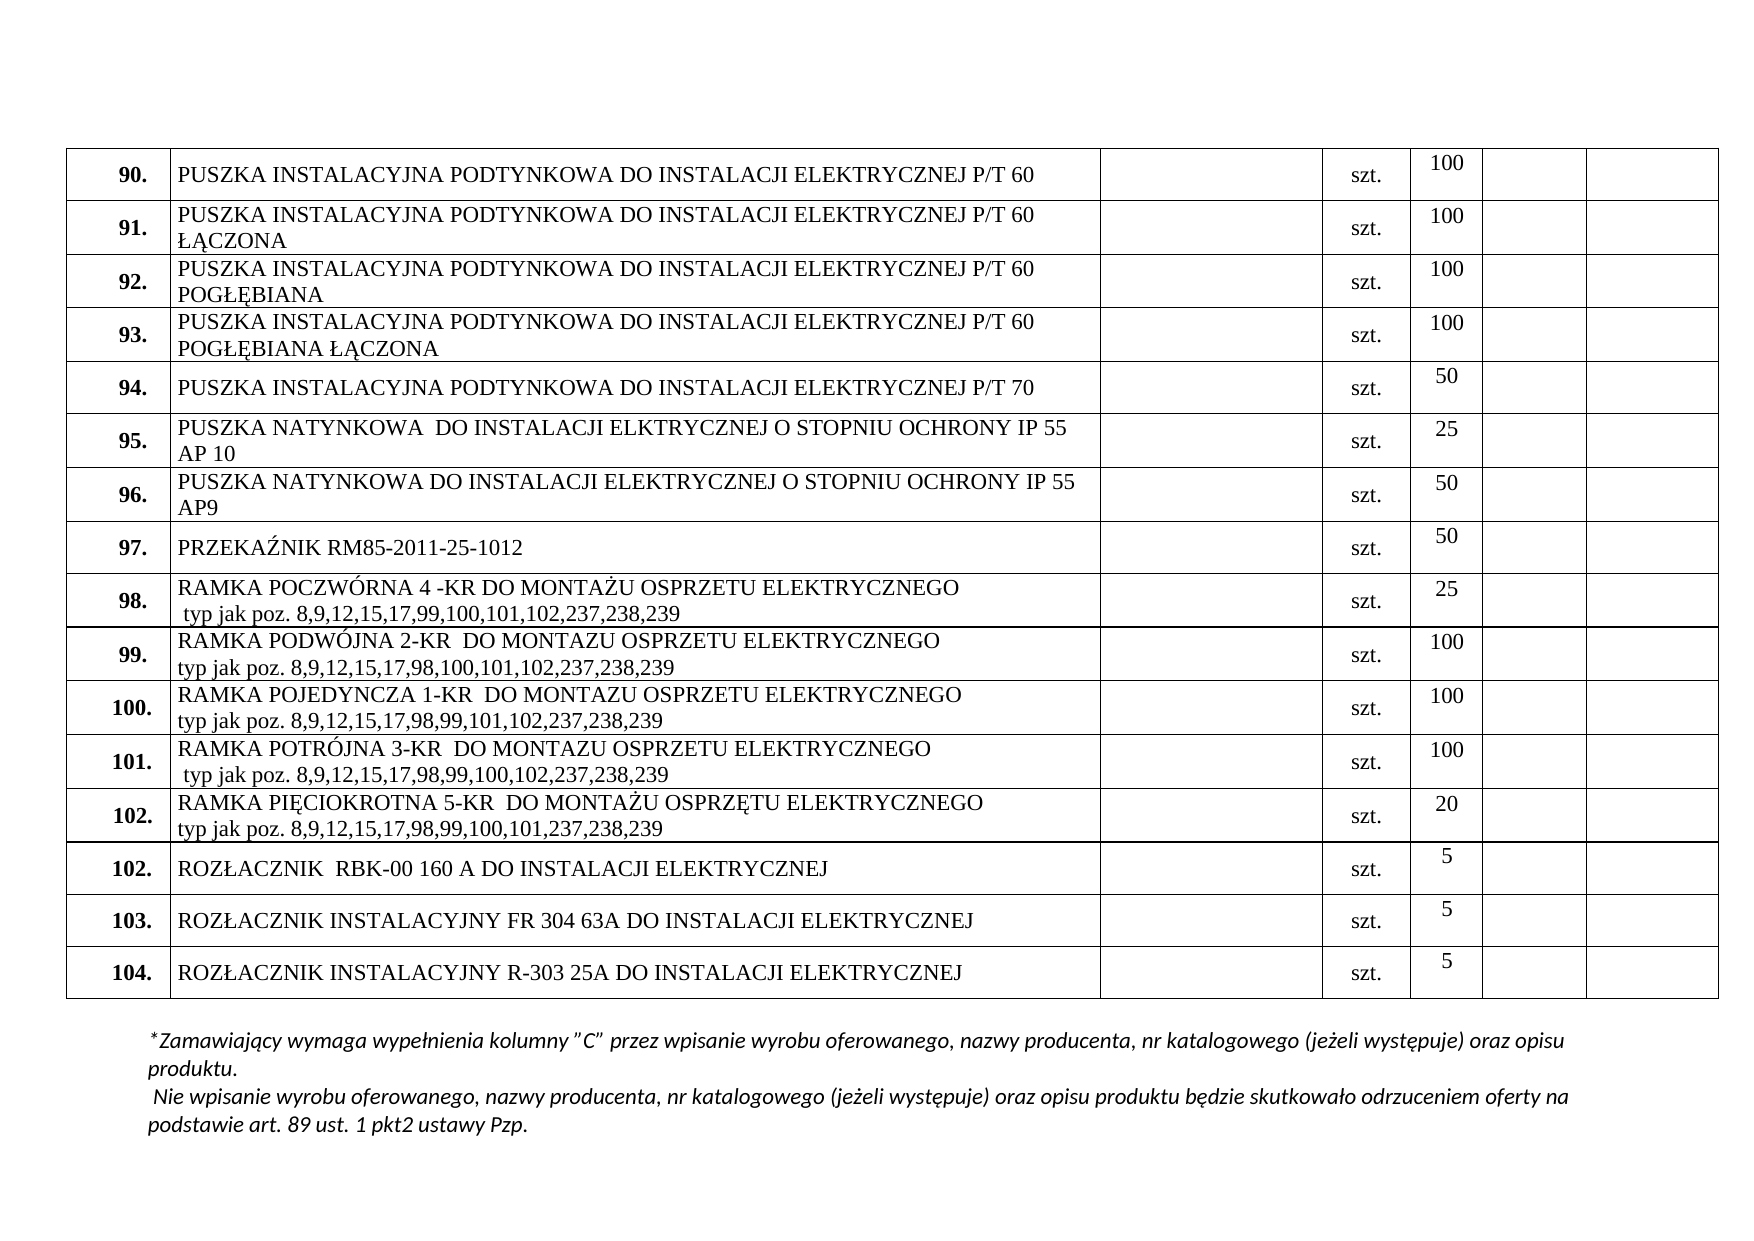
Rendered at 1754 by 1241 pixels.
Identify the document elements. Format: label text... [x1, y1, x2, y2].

table_cell PUSZKA NATYNKOWA DO INSTALACJI ELKTRYCZNEJ O STOPNIU OCHRONY IP 55 AP 10 [171, 414, 1100, 467]
table_cell [1483, 522, 1586, 573]
table_cell [1587, 468, 1718, 521]
table_cell szt. [1323, 255, 1410, 307]
table_cell [1483, 895, 1586, 946]
table_cell [1101, 149, 1322, 200]
table_cell [1101, 789, 1322, 841]
table_cell PUSZKA INSTALACYJNA PODTYNKOWA DO INSTALACJI ELEKTRYCZNEJ P/T 60 [171, 149, 1100, 200]
table_cell [1587, 201, 1718, 253]
table_cell [1101, 895, 1322, 946]
table_cell [1483, 308, 1586, 361]
table_cell 100 [1411, 255, 1482, 307]
table_cell [1483, 574, 1586, 626]
table_cell [1587, 735, 1718, 788]
table_cell [67, 522, 170, 573]
table_cell szt. [1323, 843, 1410, 893]
table_cell [67, 628, 170, 680]
table_cell [1483, 255, 1586, 307]
table_cell 50 [1411, 522, 1482, 573]
table_cell PUSZKA INSTALACYJNA PODTYNKOWA DO INSTALACJI ELEKTRYCZNEJ P/T 60 ŁĄCZONA [171, 201, 1100, 253]
table_cell szt. [1323, 789, 1410, 841]
table_cell 20 [1411, 789, 1482, 841]
table_cell PRZEKAŹNIK RM85-2011-25-1012 [171, 522, 1100, 573]
table_cell [1101, 522, 1322, 573]
table_cell [1587, 149, 1718, 200]
table_cell [1101, 414, 1322, 467]
table_cell [1101, 681, 1322, 734]
table_cell szt. [1323, 735, 1410, 788]
table_cell szt. [1323, 681, 1410, 734]
table_cell szt. [1323, 468, 1410, 521]
table_cell [1483, 735, 1586, 788]
table_cell [1587, 628, 1718, 680]
table_cell PUSZKA NATYNKOWA DO INSTALACJI ELEKTRYCZNEJ O STOPNIU OCHRONY IP 55 AP9 [171, 468, 1100, 521]
table_cell [67, 255, 170, 307]
table_cell [1101, 843, 1322, 893]
table_cell szt. [1323, 522, 1410, 573]
table_cell [67, 681, 170, 734]
table_cell [1483, 628, 1586, 680]
table_cell 5 [1411, 947, 1482, 998]
table_cell [1587, 789, 1718, 841]
table_cell szt. [1323, 201, 1410, 253]
table_cell [1483, 201, 1586, 253]
table_cell [1587, 522, 1718, 573]
table_cell 25 [1411, 574, 1482, 626]
table_cell 100 [1411, 681, 1482, 734]
table_cell ROZŁACZNIK INSTALACYJNY R-303 25A DO INSTALACJI ELEKTRYCZNEJ [171, 947, 1100, 998]
table_cell [1101, 574, 1322, 626]
table_cell [1101, 735, 1322, 788]
table_cell [1587, 255, 1718, 307]
table_cell [67, 735, 170, 788]
table_cell [67, 149, 170, 200]
table_cell [1101, 308, 1322, 361]
table_cell 100 [1411, 201, 1482, 253]
table_cell 50 [1411, 468, 1482, 521]
table_cell szt. [1323, 895, 1410, 946]
table_cell ROZŁACZNIK INSTALACYJNY FR 304 63A DO INSTALACJI ELEKTRYCZNEJ [171, 895, 1100, 946]
table_cell [1101, 628, 1322, 680]
table_cell RAMKA PIĘCIOKROTNA 5-KR DO MONTAŻU OSPRZĘTU ELEKTRYCZNEGO typ jak poz. 8,9,12,15,17,98,99,100,101,237,238,239 [171, 789, 1100, 841]
table_cell [1587, 681, 1718, 734]
table_cell [1483, 362, 1586, 413]
table_cell [1587, 895, 1718, 946]
table_cell [1483, 947, 1586, 998]
table_cell szt. [1323, 628, 1410, 680]
table_cell RAMKA POTRÓJNA 3-KR DO MONTAZU OSPRZETU ELEKTRYCZNEGO typ jak poz. 8,9,12,15,17,98,99,100,102,237,238,239 [171, 735, 1100, 788]
table_cell szt. [1323, 149, 1410, 200]
table_cell 100 [1411, 735, 1482, 788]
table_cell PUSZKA INSTALACYJNA PODTYNKOWA DO INSTALACJI ELEKTRYCZNEJ P/T 60 POGŁĘBIANA ŁĄCZONA [171, 308, 1100, 361]
table_cell [67, 201, 170, 253]
table_cell [1483, 468, 1586, 521]
table_cell [1483, 681, 1586, 734]
table_cell RAMKA POCZWÓRNA 4 -KR DO MONTAŻU OSPRZETU ELEKTRYCZNEGO typ jak poz. 8,9,12,15,17,99,100,101,102,237,238,239 [171, 574, 1100, 626]
table_cell [1587, 947, 1718, 998]
table_cell 100 [1411, 308, 1482, 361]
table_cell [67, 308, 170, 361]
table_cell [1483, 414, 1586, 467]
table_cell [1483, 789, 1586, 841]
table_cell [67, 468, 170, 521]
table_cell [1101, 201, 1322, 253]
table_cell [1587, 414, 1718, 467]
table_cell [67, 947, 170, 998]
table_cell szt. [1323, 947, 1410, 998]
table_cell [67, 362, 170, 413]
table_cell 5 [1411, 843, 1482, 893]
table_cell RAMKA PODWÓJNA 2-KR DO MONTAZU OSPRZETU ELEKTRYCZNEGO typ jak poz. 8,9,12,15,17,98,100,101,102,237,238,239 [171, 628, 1100, 680]
table_cell PUSZKA INSTALACYJNA PODTYNKOWA DO INSTALACJI ELEKTRYCZNEJ P/T 70 [171, 362, 1100, 413]
table_cell [1483, 149, 1586, 200]
table_cell [1101, 468, 1322, 521]
table_cell szt. [1323, 414, 1410, 467]
table_cell szt. [1323, 574, 1410, 626]
table_cell ROZŁACZNIK RBK-00 160 A DO INSTALACJI ELEKTRYCZNEJ [171, 843, 1100, 893]
table_cell szt. [1323, 362, 1410, 413]
table_cell [1483, 843, 1586, 893]
table_cell 5 [1411, 895, 1482, 946]
table_cell 102. [67, 789, 170, 841]
table_cell [1587, 308, 1718, 361]
table_cell PUSZKA INSTALACYJNA PODTYNKOWA DO INSTALACJI ELEKTRYCZNEJ P/T 60 POGŁĘBIANA [171, 255, 1100, 307]
table_cell [1101, 255, 1322, 307]
table_cell 25 [1411, 414, 1482, 467]
table_cell [1101, 947, 1322, 998]
table_cell 50 [1411, 362, 1482, 413]
table_cell [67, 574, 170, 626]
table_cell [1587, 362, 1718, 413]
table_cell 100 [1411, 149, 1482, 200]
table_cell [1101, 362, 1322, 413]
table_cell [1587, 574, 1718, 626]
table_cell [67, 843, 170, 893]
table_cell [67, 895, 170, 946]
table_cell RAMKA POJEDYNCZA 1-KR DO MONTAZU OSPRZETU ELEKTRYCZNEGO typ jak poz. 8,9,12,15,17,98,99,101,102,237,238,239 [171, 681, 1100, 734]
table_cell [67, 414, 170, 467]
table_cell 100 [1411, 628, 1482, 680]
table_cell szt. [1323, 308, 1410, 361]
table_cell [1587, 843, 1718, 893]
